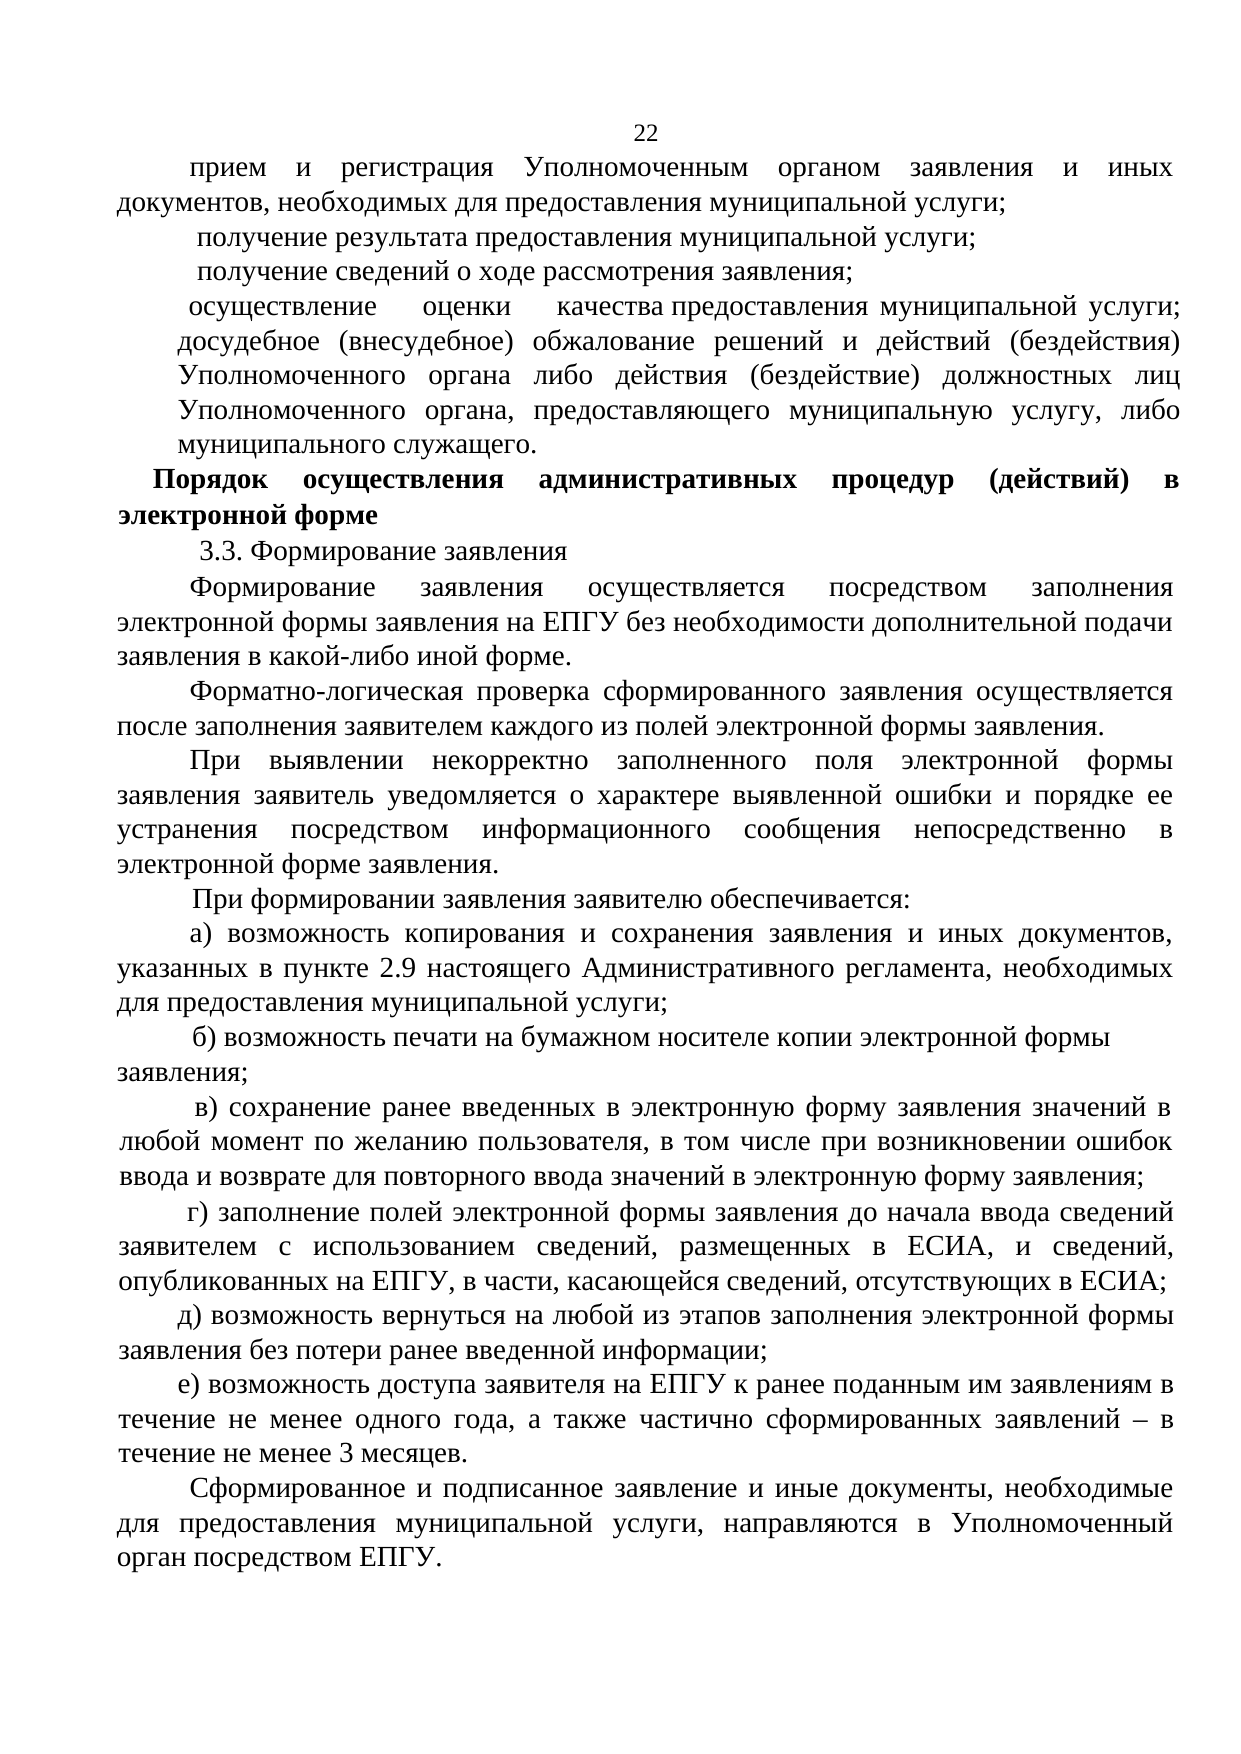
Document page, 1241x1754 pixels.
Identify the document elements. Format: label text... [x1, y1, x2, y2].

text Формирование заявления осуществляется посредством заполнения электронной формы заявления на ЕПГУ без необходимости дополнительной подачи заявления в какой-либо иной форме. [117, 569, 1174, 672]
text а) возможность копирования и сохранения заявления и иных документов, указанных в пункте 2.9 настоящего Административного регламента, необходимых для предоставления муниципальной услуги; [117, 916, 1174, 1018]
text осуществление оценки качества предоставления муниципальной услуги; досудебное (внесудебное) обжалование решений и действий (бездействия) Уполномоченного органа либо действия (бездействие) должностных лиц Уполномоченного органа, предоставляющего муниципальную услугу, либо муниципального служащего. [177, 288, 1181, 460]
text б) возможность печати на бумажном носителе копии электронной формы [192, 1019, 1174, 1053]
text получение результата предоставления муниципальной услуги; [117, 219, 1174, 252]
text г) заполнение полей электронной формы заявления до начала ввода сведений заявителем с использованием сведений, размещенных в ЕСИА, и сведений, опубликованных на ЕПГУ, в части, касающейся сведений, отсутствующих в ЕСИА; [118, 1194, 1175, 1296]
text заявления; [117, 1054, 1174, 1088]
text Форматно-логическая проверка сформированного заявления осуществляется после заполнения заявителем каждого из полей электронной формы заявления. [117, 673, 1174, 741]
text Сформированное и подписанное заявление и иные документы, необходимые для предоставления муниципальной услуги, направляются в Уполномоченный орган посредством ЕПГУ. [117, 1470, 1174, 1573]
text прием и регистрация Уполномоченным органом заявления и иных документов, необходимых для предоставления муниципальной услуги; [117, 149, 1174, 217]
text При выявлении некорректно заполненного поля электронной формы заявления заявитель уведомляется о характере выявленной ошибки и порядке ее устранения посредством информационного сообщения непосредственно в электронной форме заявления. [117, 742, 1174, 879]
text 3.3. Формирование заявления [192, 533, 1181, 567]
text Порядок осуществления административных процедур (действий) в электронной форме [118, 461, 1181, 531]
text При формировании заявления заявителю обеспечивается: [192, 881, 1174, 914]
text получение сведений о ходе рассмотрения заявления; [117, 253, 855, 287]
text е) возможность доступа заявителя на ЕПГУ к ранее поданным им заявлениям в течение не менее одного года, а также частично сформированных заявлений – в течение не менее 3 месяцев. [118, 1367, 1175, 1469]
text в) сохранение ранее введенных в электронную форму заявления значений в любой момент по желанию пользователя, в том числе при возникновении ошибок ввода и возврате для повторного ввода значений в электронную форму заявления; [118, 1089, 1174, 1191]
text д) возможность вернуться на любой из этапов заполнения электронной формы заявления без потери ранее введенной информации; [118, 1297, 1175, 1365]
